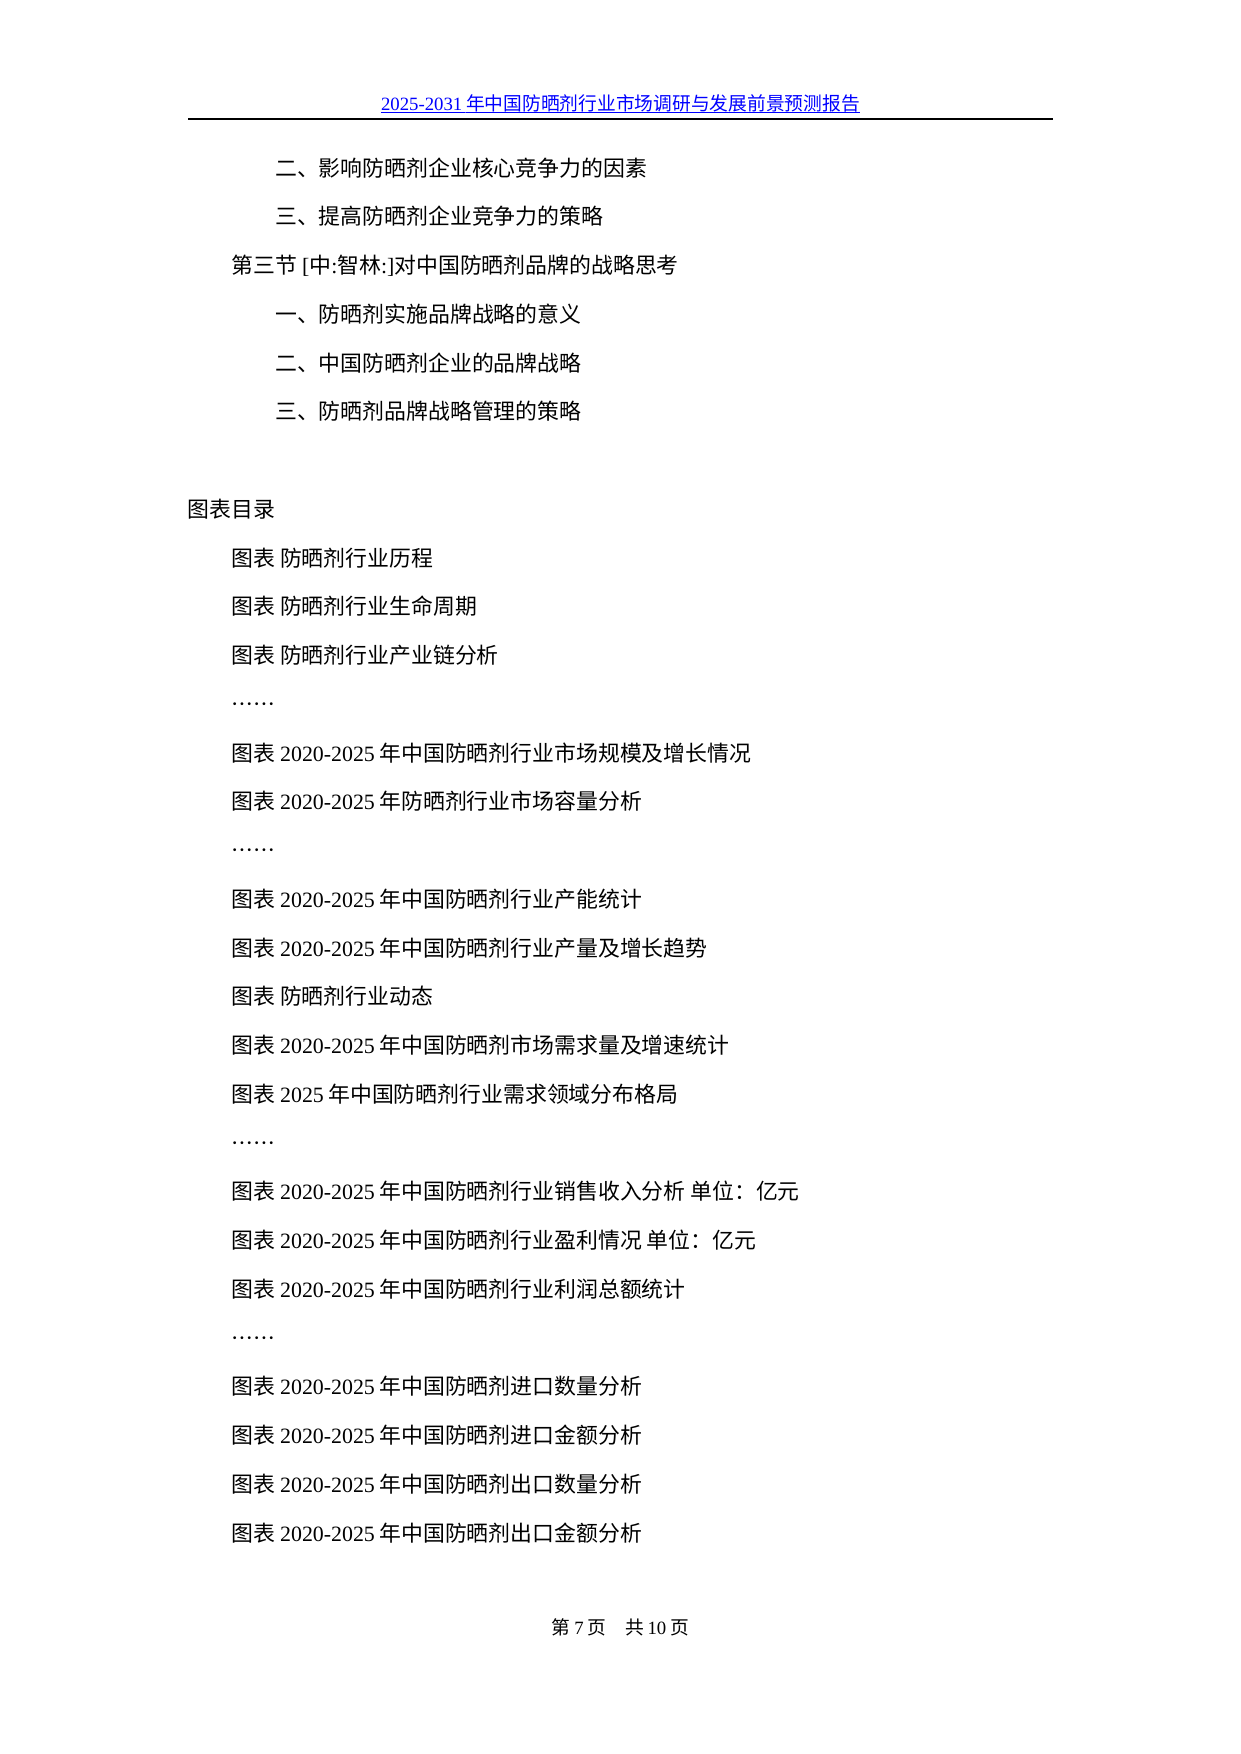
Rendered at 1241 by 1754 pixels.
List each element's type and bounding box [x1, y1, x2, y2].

text [187, 150, 1053, 1548]
